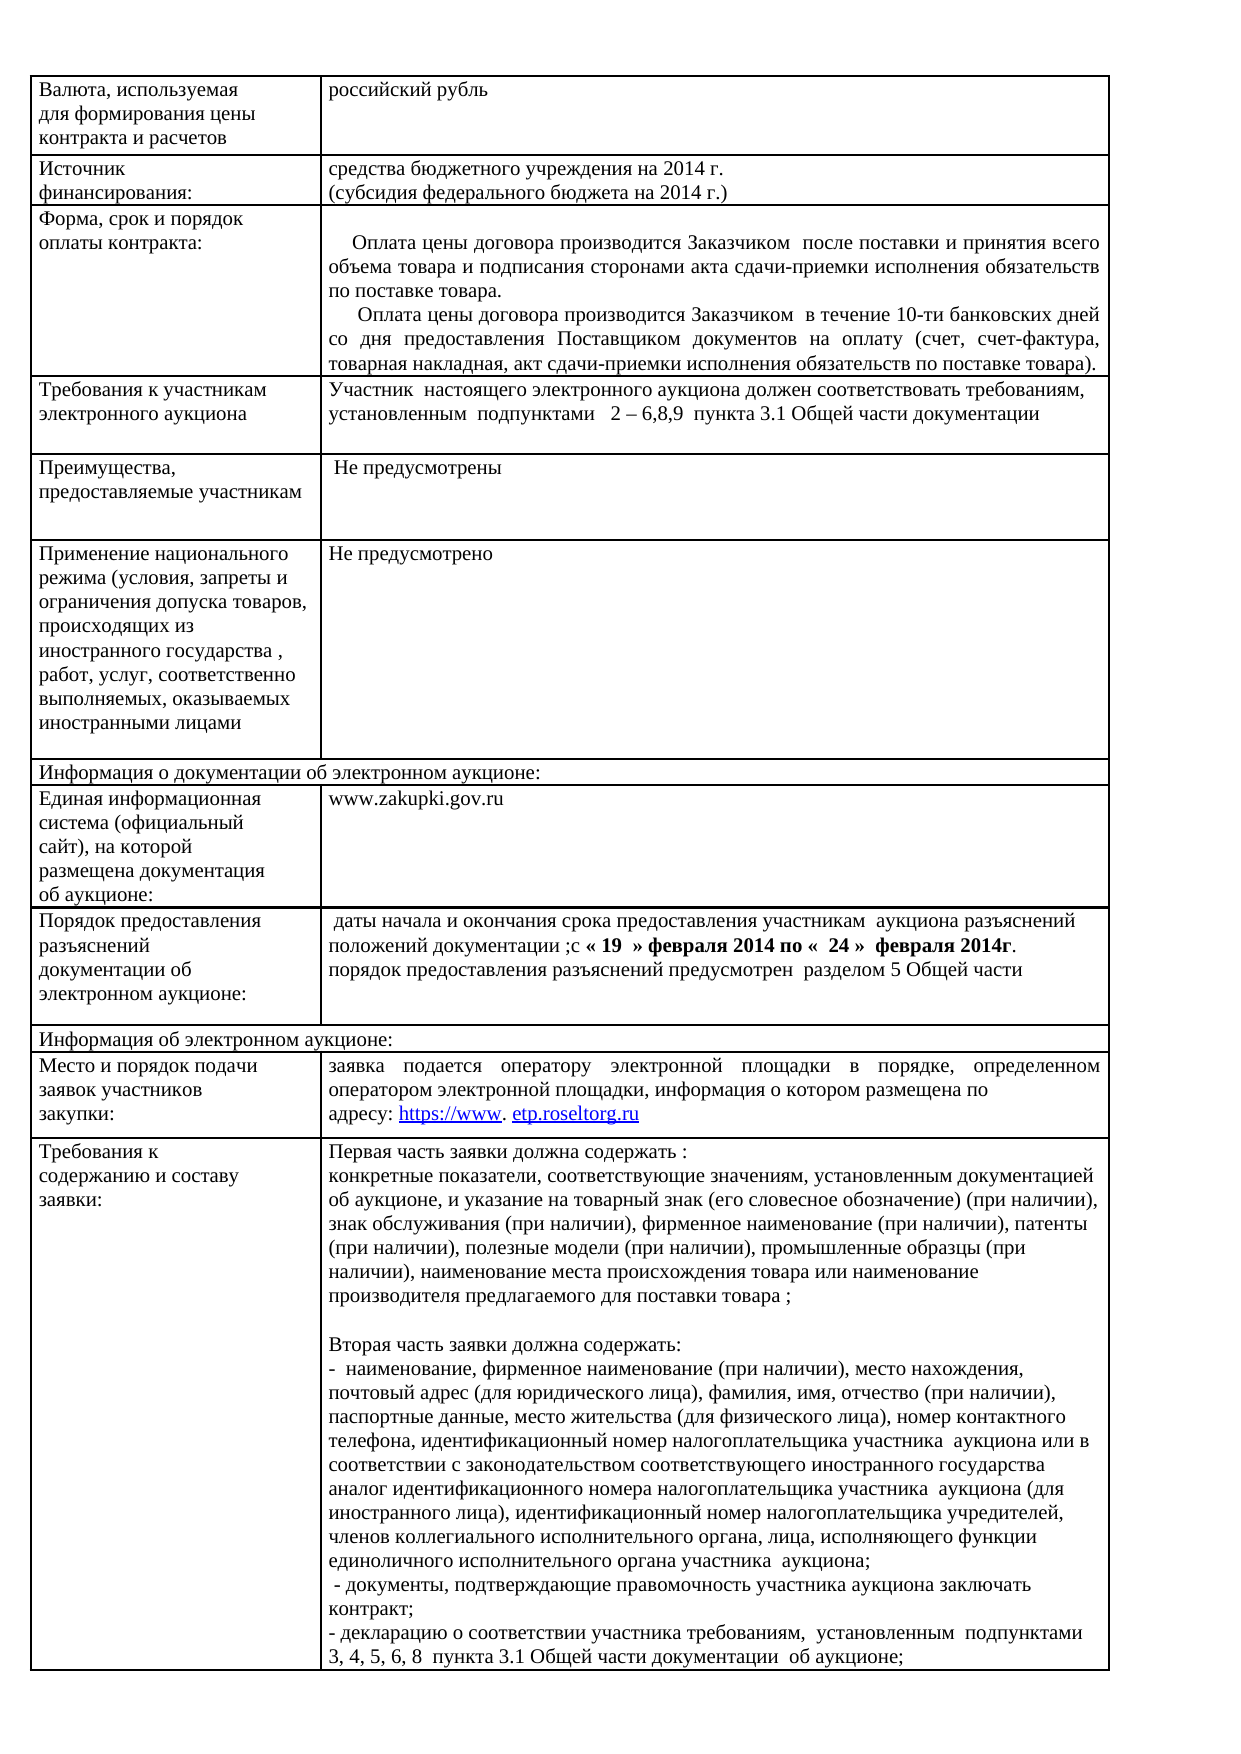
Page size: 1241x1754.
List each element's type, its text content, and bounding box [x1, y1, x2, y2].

table_cell Форма, срок и порядок оплаты контракта: [32, 206, 320, 374]
table_cell Оплата цены договора производится Заказчиком после поставки и принятия всего объема товара и подписания сторонами акта сдачи-приемки исполнения обязательств по поставке товара. Оплата цены договора производится Заказчиком в течение 10-ти банковских дней со дня предоставления Поставщиком документов на оплату (счет, счет-фактура, товарная накладная, акт сдачи-приемки исполнения обязательств по поставке товара). [322, 206, 1108, 374]
table_cell российский рубль [322, 77, 1108, 154]
table_cell средства бюджетного учреждения на 2014 г. (субсидия федерального бюджета на 2014 г.) [322, 156, 1108, 204]
table_cell Порядок предоставления разъяснений документации об электронном аукционе: [32, 909, 320, 1024]
table_cell Не предусмотрено [322, 541, 1108, 758]
table_cell Участник настоящего электронного аукциона должен соответствовать требованиям, установленным подпунктами 2 – 6,8,9 пункта 3.1 Общей части документации [322, 377, 1108, 453]
table_cell Валюта, используемая для формирования цены контракта и расчетов [32, 77, 320, 154]
table_cell Не предусмотрены [322, 455, 1108, 539]
table_cell Информация о документации об электронном аукционе: [32, 760, 1108, 784]
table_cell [322, 1139, 1108, 1668]
table_cell Информация об электронном аукционе: [32, 1026, 1108, 1051]
table_cell Источник финансирования: [32, 156, 320, 204]
table_cell Единая информационная система (официальный сайт), на которой размещена документация об аукционе: [32, 786, 320, 906]
table_cell Преимущества, предоставляемые участникам [32, 455, 320, 539]
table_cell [32, 1139, 320, 1668]
table_cell Место и порядок подачи заявок участников закупки: [32, 1053, 320, 1137]
table_cell даты начала и окончания срока предоставления участникам аукциона разъяснений положений документации ;с « 19 » февраля 2014 по « 24 » февраля 2014г. порядок предоставления разъяснений предусмотрен разделом 5 Общей части [322, 909, 1108, 1024]
table_cell Применение национального режима (условия, запреты и ограничения допуска товаров, происходящих из иностранного государства , работ, услуг, соответственно выполняемых, оказываемых иностранными лицами [32, 541, 320, 758]
table_cell Требования к участникам электронного аукциона [32, 377, 320, 453]
table_cell www.zakupki.gov.ru [322, 786, 1108, 906]
table_cell заявка подается оператору электронной площадки в порядке, определенном оператором электронной площадки, информация о котором размещена по адресу: https://www. etp.roseltorg.ru [322, 1053, 1108, 1137]
